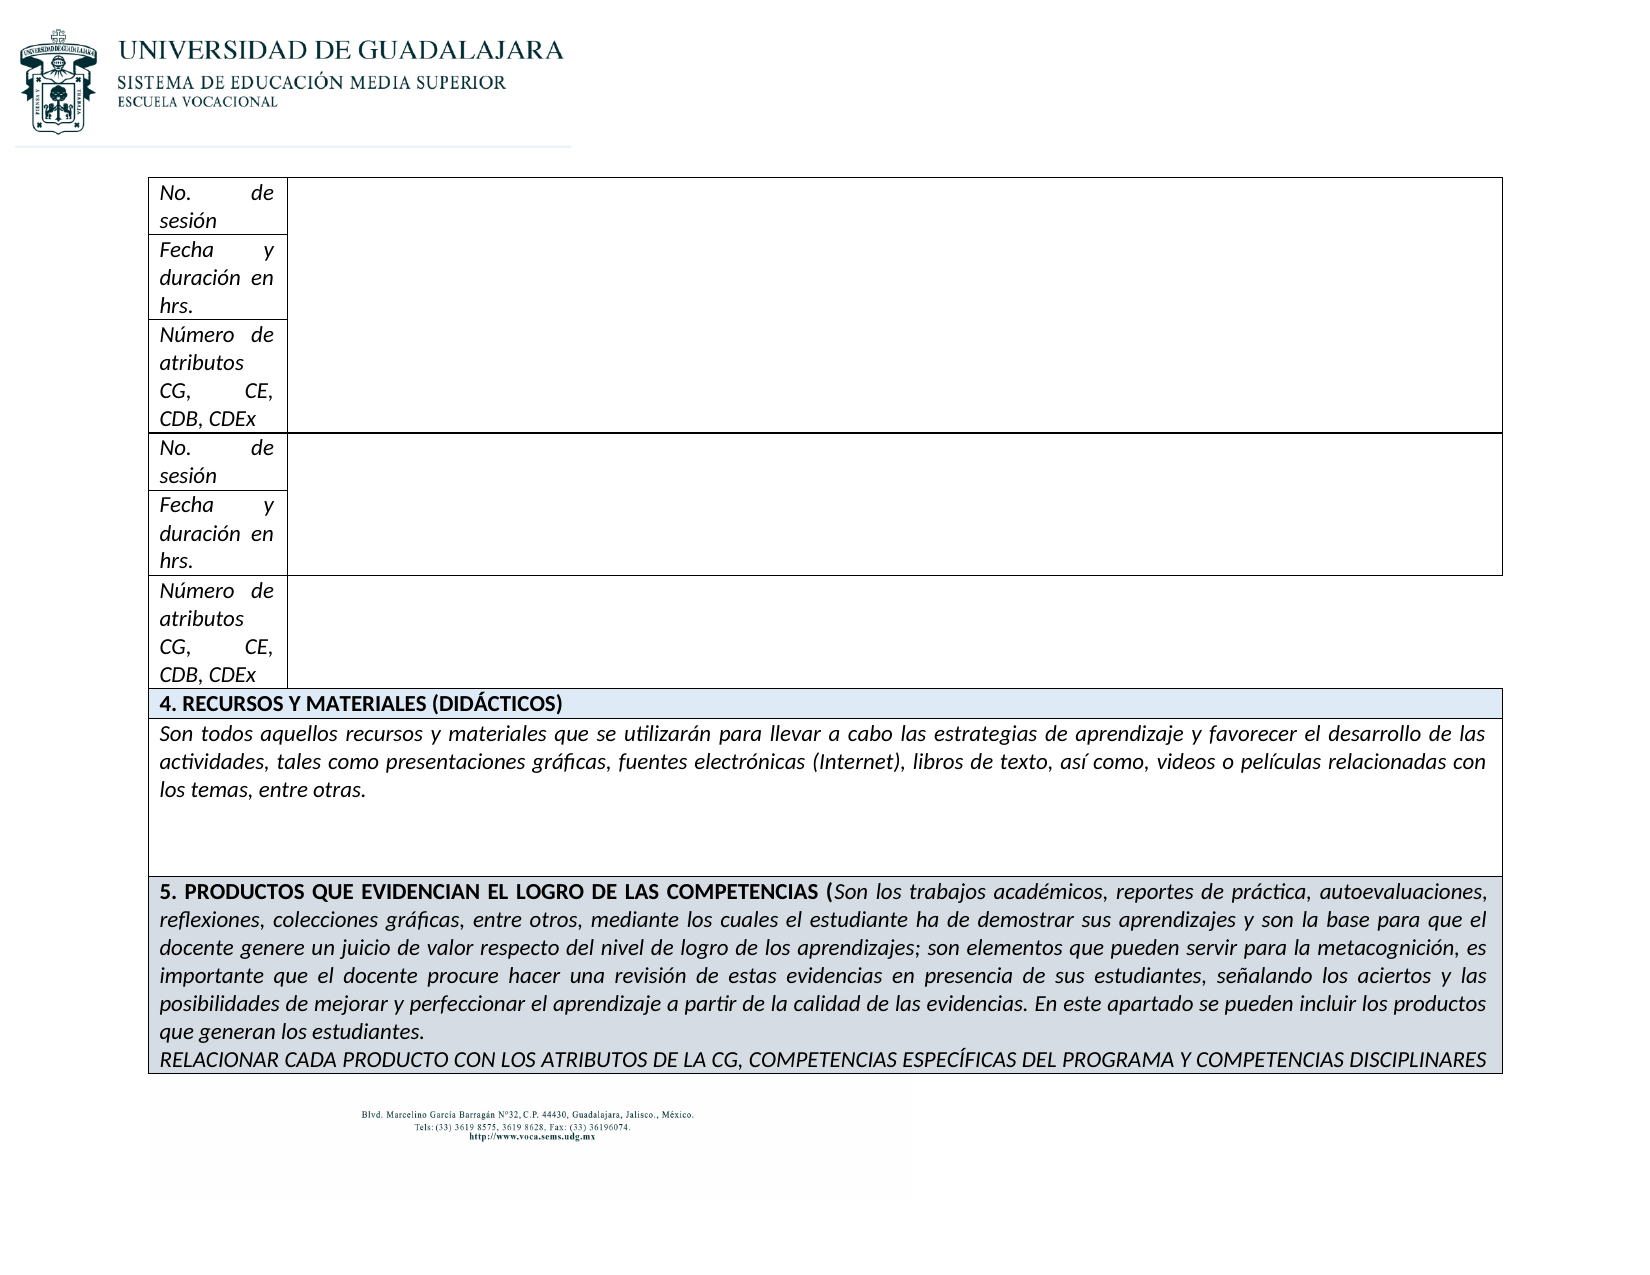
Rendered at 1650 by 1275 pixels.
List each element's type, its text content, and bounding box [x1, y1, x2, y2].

table_cell 4. RECURSOS Y MATERIALES (DIDÁCTICOS) [149, 689, 1502, 718]
table_cell [288, 434, 1502, 575]
table_cell Fecha y duración en hrs. [149, 235, 287, 319]
table_cell Número de atributos CG, CE, CDB, CDEx [149, 320, 287, 432]
table_cell No. de sesión [149, 178, 287, 234]
table_cell No. de sesión [149, 434, 287, 489]
picture [147, 1075, 910, 1202]
picture [14, 9, 572, 148]
table_cell Número de atributos CG, CE, CDB, CDEx [149, 576, 287, 688]
table_cell Fecha y duración en hrs. [149, 491, 287, 575]
table_cell Son todos aquellos recursos y materiales que se utilizarán para llevar a cabo las estrategias de aprendizaje y favorecer el desarrollo de las actividades, tales como presentaciones gráficas, fuentes electrónicas (Internet), libros de texto, así como, videos o películas relacionadas con los temas, entre otras. [149, 719, 1502, 876]
table_cell [288, 178, 1502, 432]
